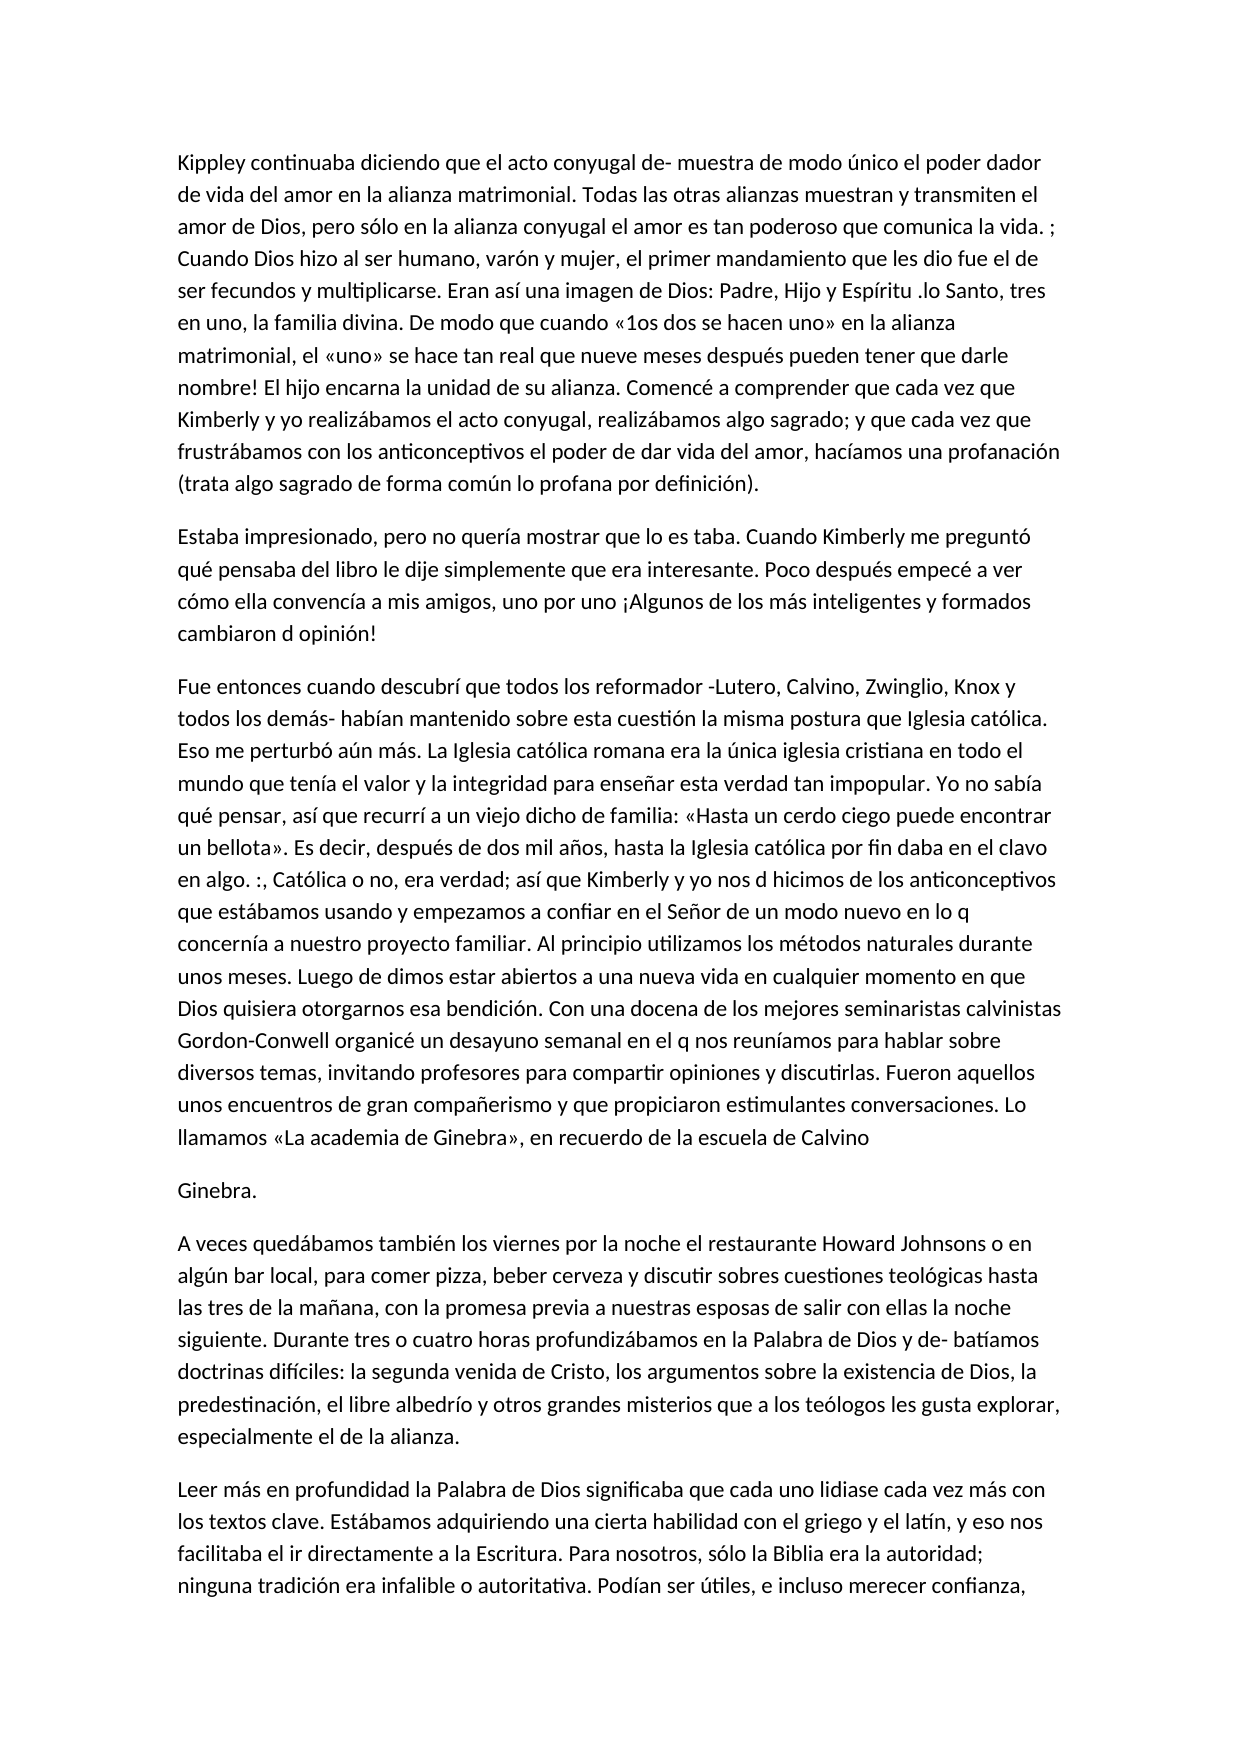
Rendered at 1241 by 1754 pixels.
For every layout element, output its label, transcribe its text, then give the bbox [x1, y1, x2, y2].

text Kippley continuaba diciendo que el acto conyugal de- muestra de modo único el poder dador de vida del amor en la alianza matrimonial. Todas las otras alianzas muestran y transmiten el amor de Dios, pero sólo en la alianza conyugal el amor es tan poderoso que comunica la vida. ; Cuando Dios hizo al ser humano, varón y mujer, el primer mandamiento que les dio fue el de ser fecundos y multiplicarse. Eran así una imagen de Dios: Padre, Hijo y Espíritu .lo Santo, tres en uno, la familia divina. De modo que cuando «1os dos se hacen uno» en la alianza matrimonial, el «uno» se hace tan real que nueve meses después pueden tener que darle nombre! El hijo encarna la unidad de su alianza. Comencé a comprender que cada vez que Kimberly y yo realizábamos el acto conyugal, realizábamos algo sagrado; y que cada vez que frustrábamos con los anticonceptivos el poder de dar vida del amor, hacíamos una profanación (trata algo sagrado de forma común lo profana por definición). [177, 148, 1063, 497]
text Estaba impresionado, pero no quería mostrar que lo es taba. Cuando Kimberly me preguntó qué pensaba del libro le dije simplemente que era interesante. Poco después empecé a ver cómo ella convencía a mis amigos, uno por uno ¡Algunos de los más inteligentes y formados cambiaron d opinión! [177, 522, 1063, 647]
text Fue entonces cuando descubrí que todos los reformador -Lutero, Calvino, Zwinglio, Knox y todos los demás- habían mantenido sobre esta cuestión la misma postura que Iglesia católica. Eso me perturbó aún más. La Iglesia católica romana era la única iglesia cristiana en todo el mundo que tenía el valor y la integridad para enseñar esta verdad tan impopular. Yo no sabía qué pensar, así que recurrí a un viejo dicho de familia: «Hasta un cerdo ciego puede encontrar un bellota». Es decir, después de dos mil años, hasta la Iglesia católica por fin daba en el clavo en algo. :, Católica o no, era verdad; así que Kimberly y yo nos d hicimos de los anticonceptivos que estábamos usando y empezamos a confiar en el Señor de un modo nuevo en lo q concernía a nuestro proyecto familiar. Al principio utilizamos los métodos naturales durante unos meses. Luego de dimos estar abiertos a una nueva vida en cualquier momento en que Dios quisiera otorgarnos esa bendición. Con una docena de los mejores seminaristas calvinistas Gordon-Conwell organicé un desayuno semanal en el q nos reuníamos para hablar sobre diversos temas, invitando profesores para compartir opiniones y discutirlas. Fueron aquellos unos encuentros de gran compañerismo y que propiciaron estimulantes conversaciones. Lo llamamos «La academia de Ginebra», en recuerdo de la escuela de Calvino [177, 672, 1063, 1151]
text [177, 1475, 1063, 1599]
text A veces quedábamos también los viernes por la noche el restaurante Howard Johnsons o en algún bar local, para comer pizza, beber cerveza y discutir sobres cuestiones teológicas hasta las tres de la mañana, con la promesa previa a nuestras esposas de salir con ellas la noche siguiente. Durante tres o cuatro horas profundizábamos en la Palabra de Dios y de- batíamos doctrinas difíciles: la segunda venida de Cristo, los argumentos sobre la existencia de Dios, la predestinación, el libre albedrío y otros grandes misterios que a los teólogos les gusta explorar, especialmente el de la alianza. [177, 1229, 1063, 1450]
text Ginebra. [177, 1176, 1063, 1204]
